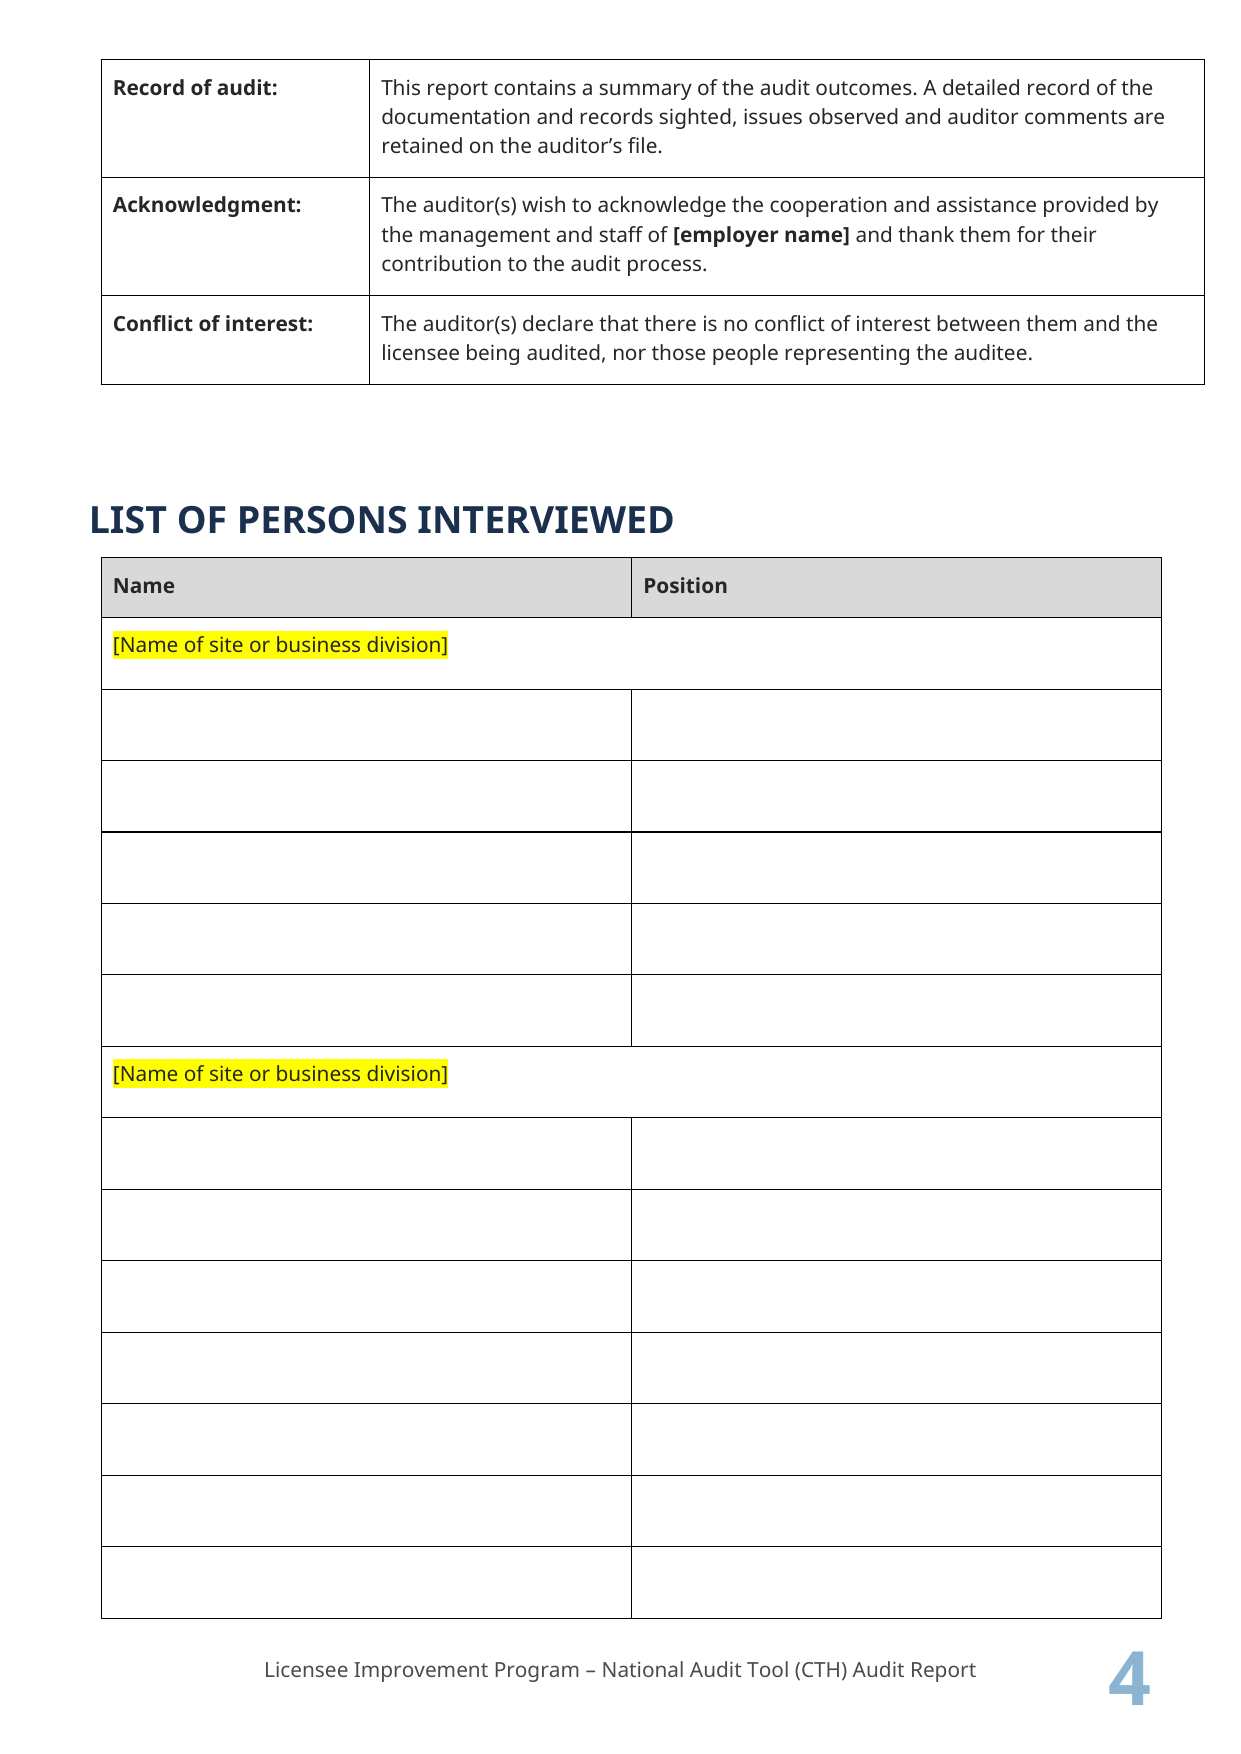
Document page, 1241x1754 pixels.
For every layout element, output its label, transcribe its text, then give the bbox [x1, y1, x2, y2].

table_cell [632, 1547, 1161, 1617]
table_cell [102, 1476, 631, 1546]
table_cell [632, 1476, 1161, 1546]
table_cell The auditor(s) wish to acknowledge the cooperation and assistance provided by the management and staff of [employer name] and thank them for their contribution to the audit process. [370, 178, 1204, 295]
table_cell [102, 833, 631, 903]
table_cell [632, 1333, 1161, 1403]
table_cell [632, 1261, 1161, 1332]
table_cell [632, 833, 1161, 903]
table_cell Conflict of interest: [102, 296, 369, 384]
table_cell Acknowledgment: [102, 178, 369, 295]
table_header Name [102, 558, 631, 617]
table_cell [102, 1333, 631, 1403]
table_cell This report contains a summary of the audit outcomes. A detailed record of the documentation and records sighted, issues observed and auditor comments are retained on the auditor’s file. [370, 60, 1204, 177]
table_cell [102, 975, 631, 1046]
table_cell The auditor(s) declare that there is no conflict of interest between them and the licensee being audited, nor those people representing the auditee. [370, 296, 1204, 384]
table_header Position [632, 558, 1161, 617]
table_cell [102, 1190, 631, 1260]
table_cell [632, 1404, 1161, 1474]
table_cell [102, 1404, 631, 1474]
table_cell [102, 1261, 631, 1332]
table_cell [632, 975, 1161, 1046]
table_cell [102, 904, 631, 974]
table_cell [Name of site or business division] [102, 1047, 1161, 1117]
table_cell [102, 1547, 631, 1617]
table_cell [632, 904, 1161, 974]
table_cell [Name of site or business division] [102, 618, 1161, 688]
table_cell [102, 690, 631, 760]
table_cell [102, 761, 631, 831]
subtitle LIST OF PERSONS INTERVIEWED [89, 491, 1152, 545]
table_cell Record of audit: [102, 60, 369, 177]
table_cell [632, 690, 1161, 760]
table_cell [102, 1118, 631, 1189]
table_cell [632, 761, 1161, 831]
table_cell [632, 1118, 1161, 1189]
table_cell [632, 1190, 1161, 1260]
